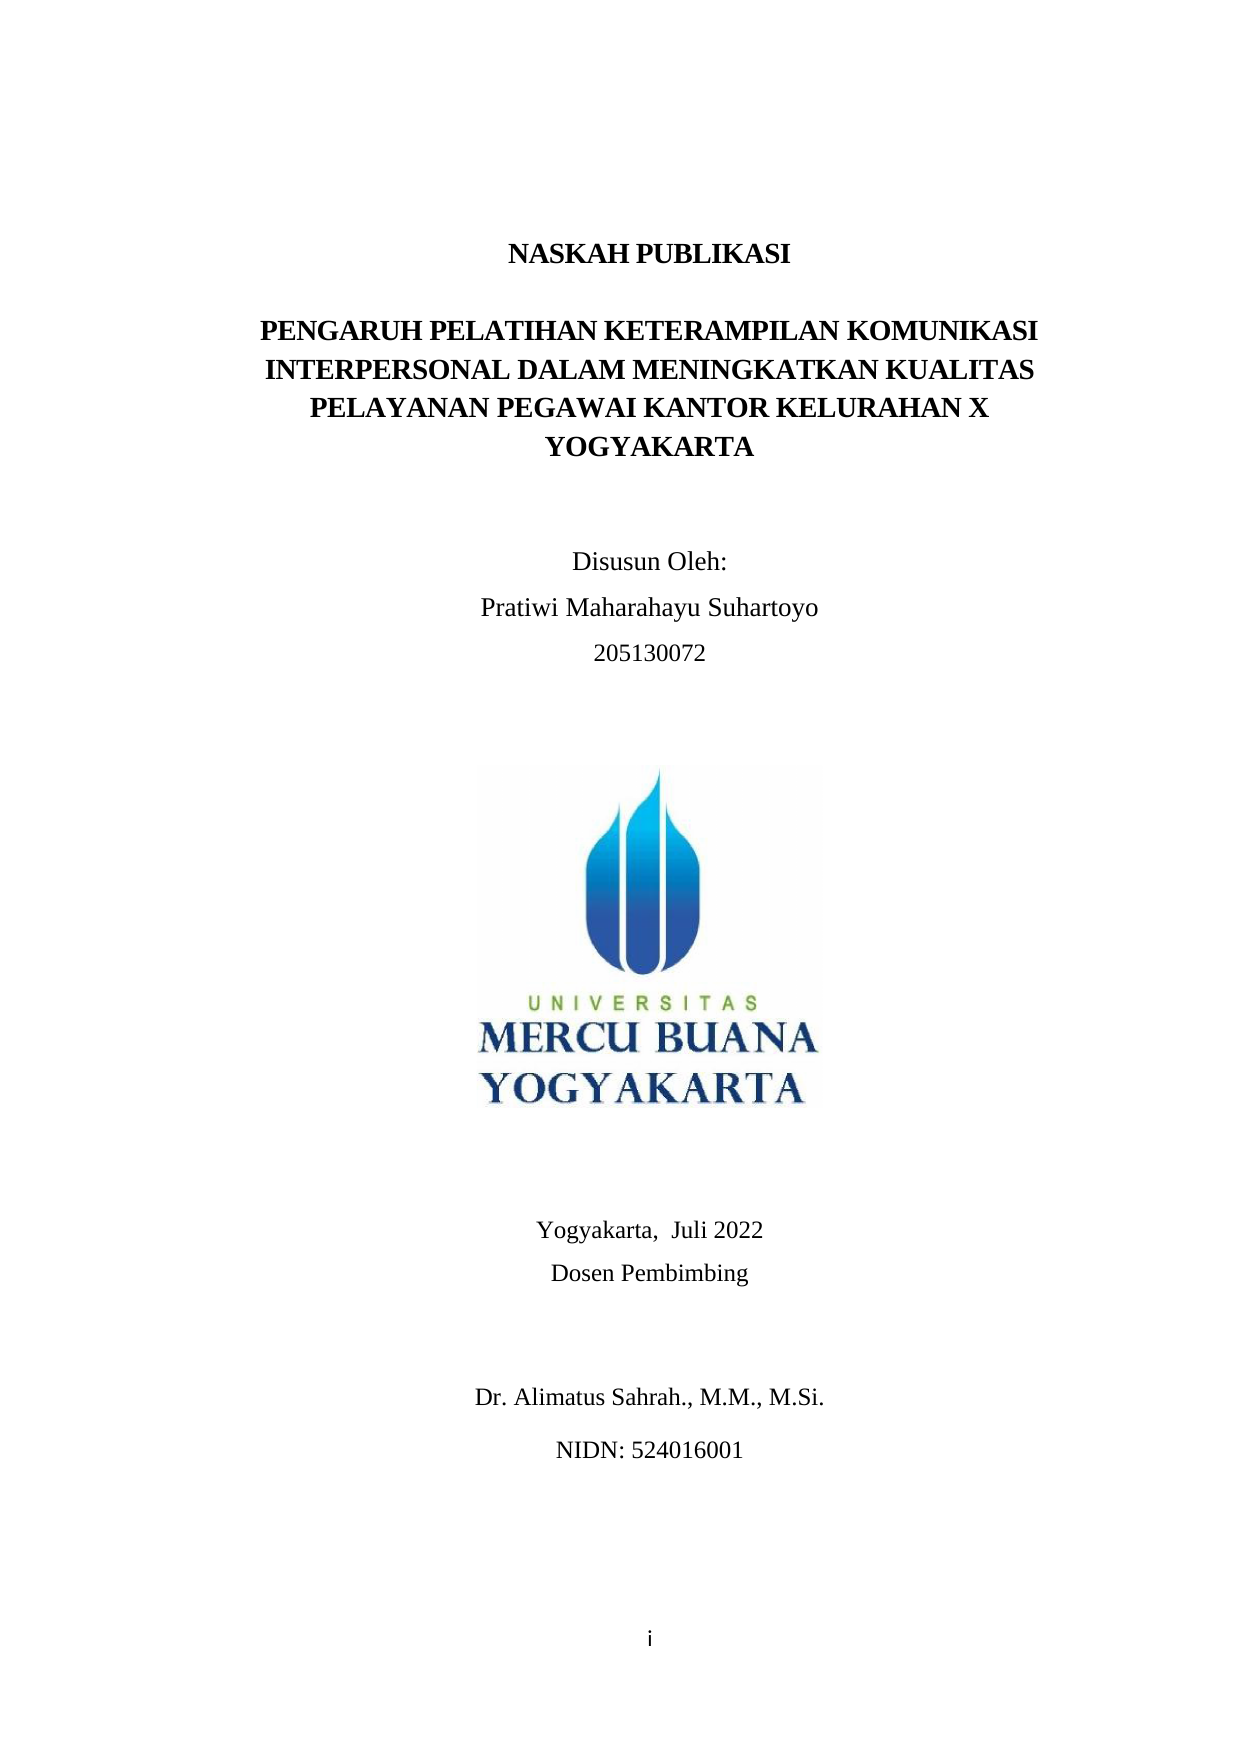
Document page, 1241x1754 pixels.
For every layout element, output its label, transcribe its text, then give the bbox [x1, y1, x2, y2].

text Disusun Oleh: [236, 544, 1063, 576]
text NASKAH PUBLIKASI [236, 236, 1063, 270]
text 205130072 [236, 638, 1063, 667]
text Pratiwi Maharahayu Suhartoyo [236, 591, 1063, 622]
text PENGARUH PELATIHAN KETERAMPILAN KOMUNIKASI INTERPERSONAL DALAM MENINGKATKAN KUALITAS PELAYANAN PEGAWAI KANTOR KELURAHAN X YOGYAKARTA [236, 313, 1063, 462]
picture [476, 765, 823, 1108]
